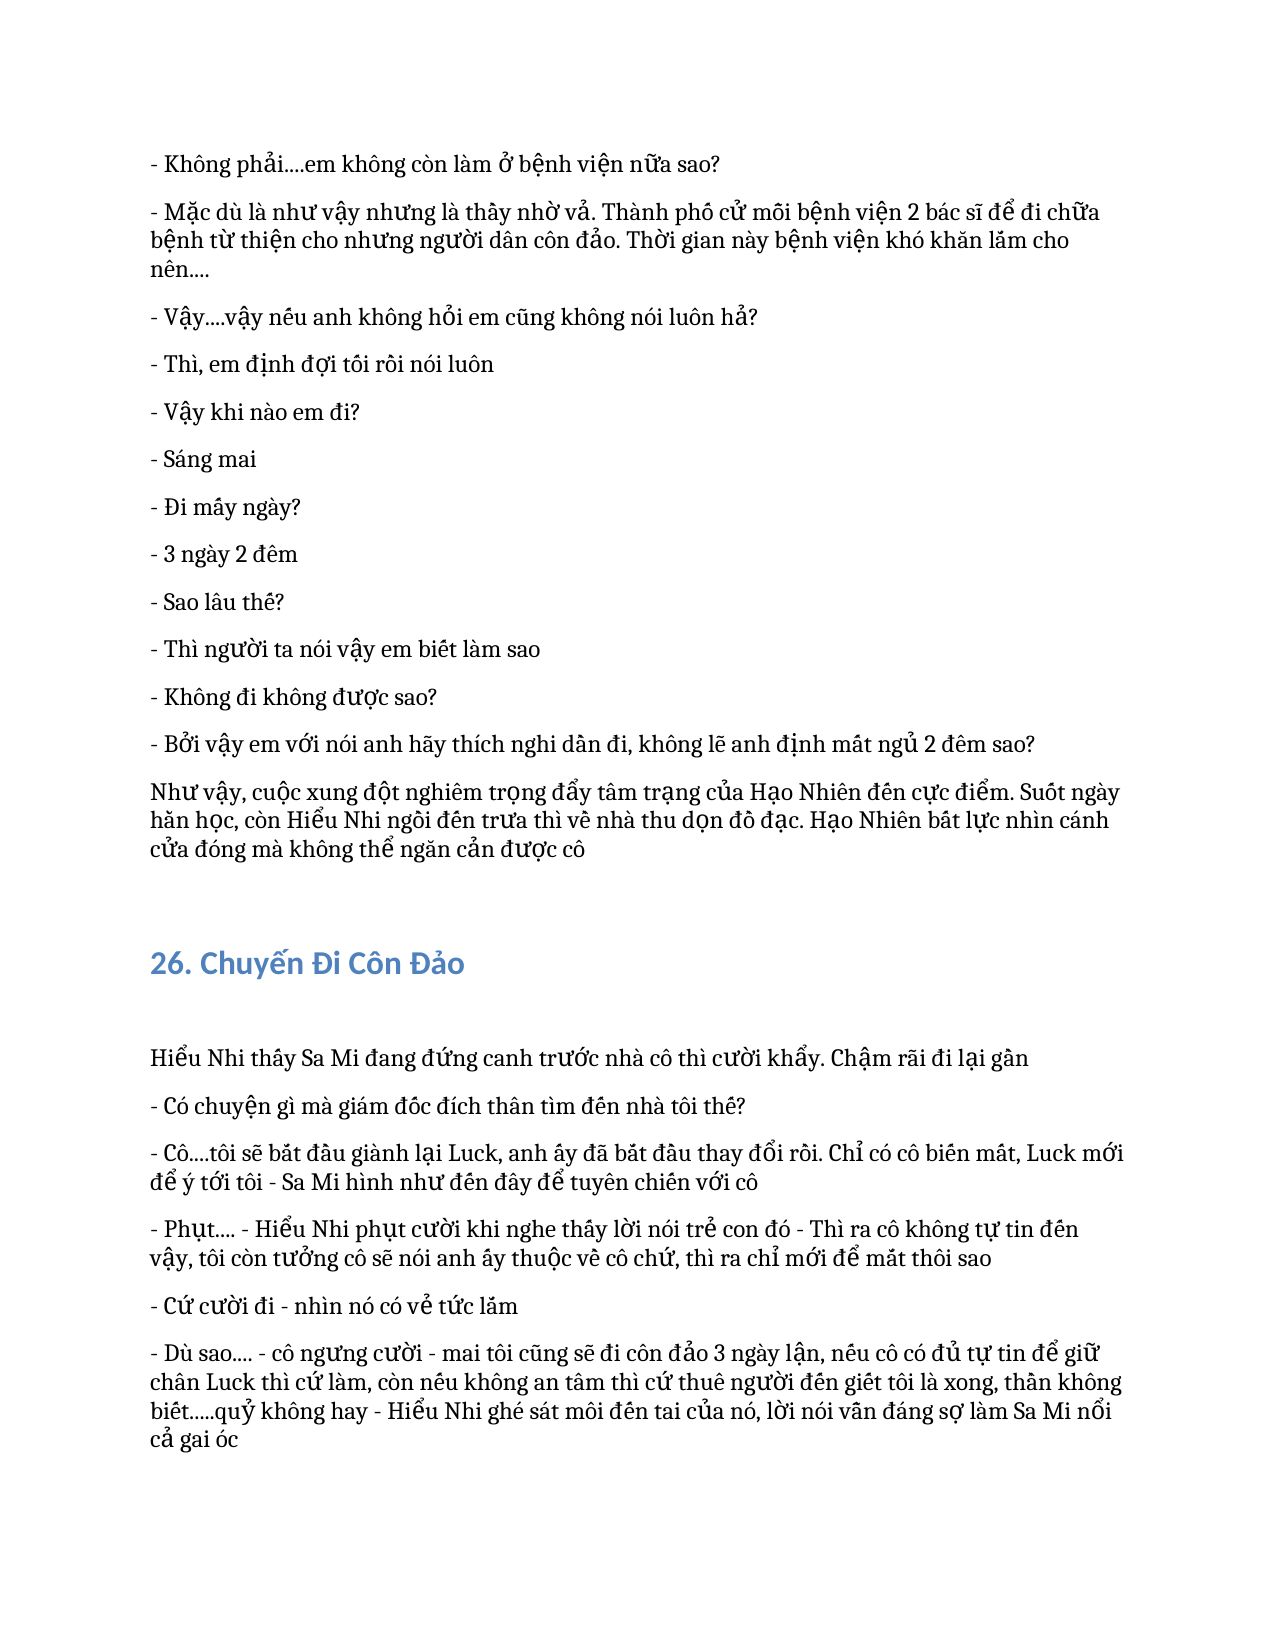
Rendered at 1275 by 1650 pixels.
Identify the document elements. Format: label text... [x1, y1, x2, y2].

text Như vậy, cuộc xung đột nghiêm trọng đẩy tâm trạng của Hạo Nhiên đến cực điểm. Suốt ngày hằn học, còn Hiểu Nhi ngồi đến trưa thì về nhà thu dọn đồ đạc. Hạo Nhiên bất lực nhìn cánh cửa đóng mà không thể ngăn cản được cô [150, 777, 1125, 921]
text - Vậy khi nào em đi? [150, 397, 1125, 426]
text - Sao lâu thế? [150, 587, 1125, 616]
text - Phụt.... - Hiểu Nhi phụt cười khi nghe thấy lời nói trẻ con đó - Thì ra cô không tự tin đến vậy, tôi còn tưởng cô sẽ nói anh ấy thuộc về cô chứ, thì ra chỉ mới để mắt thôi sao [150, 1215, 1125, 1273]
text - Sáng mai [150, 445, 1125, 474]
text - Thì người ta nói vậy em biết làm sao [150, 635, 1125, 664]
text - Bởi vậy em với nói anh hãy thích nghi dần đi, không lẽ anh định mất ngủ 2 đêm sao? [150, 730, 1125, 759]
text - Đi mấy ngày? [150, 492, 1125, 521]
text - Có chuyện gì mà giám đốc đích thân tìm đến nhà tôi thế? [150, 1092, 1125, 1120]
text - Cô....tôi sẽ bắt đầu giành lại Luck, anh ấy đã bắt đầu thay đổi rồi. Chỉ có cô biến mất, Luck mới để ý tới tôi - Sa Mi hình như đến đây để tuyên chiến với cô [150, 1139, 1125, 1197]
text - Mặc dù là như vậy nhưng là thầy nhờ vả. Thành phố cử mỗi bệnh viện 2 bác sĩ để đi chữa bệnh từ thiện cho nhưng người dân côn đảo. Thời gian này bệnh viện khó khăn lắm cho nên.... [150, 197, 1125, 284]
text - Dù sao.... - cô ngưng cười - mai tôi cũng sẽ đi côn đảo 3 ngày lận, nếu cô có đủ tự tin để giữ chân Luck thì cứ làm, còn nếu không an tâm thì cứ thuê người đến giết tôi là xong, thần không biết.....quỷ không hay - Hiểu Nhi ghé sát môi đến tai của nó, lời nói vẫn đáng sợ làm Sa Mi nổi cả gai óc [150, 1339, 1125, 1454]
text - Không phải....em không còn làm ở bệnh viện nữa sao? [150, 150, 1125, 179]
text - Không đi không được sao? [150, 682, 1125, 711]
subtitle 26. Chuyến Đi Côn Đảo [150, 942, 1125, 983]
text - Thì, em định đợi tối rồi nói luôn [150, 350, 1125, 379]
text - Vậy....vậy nếu anh không hỏi em cũng không nói luôn hả? [150, 302, 1125, 331]
text - Cứ cười đi - nhìn nó có vẻ tức lắm [150, 1292, 1125, 1320]
text - 3 ngày 2 đêm [150, 540, 1125, 569]
text Hiểu Nhi thấy Sa Mi đang đứng canh trước nhà cô thì cười khẩy. Chậm rãi đi lại gần [150, 987, 1125, 1073]
